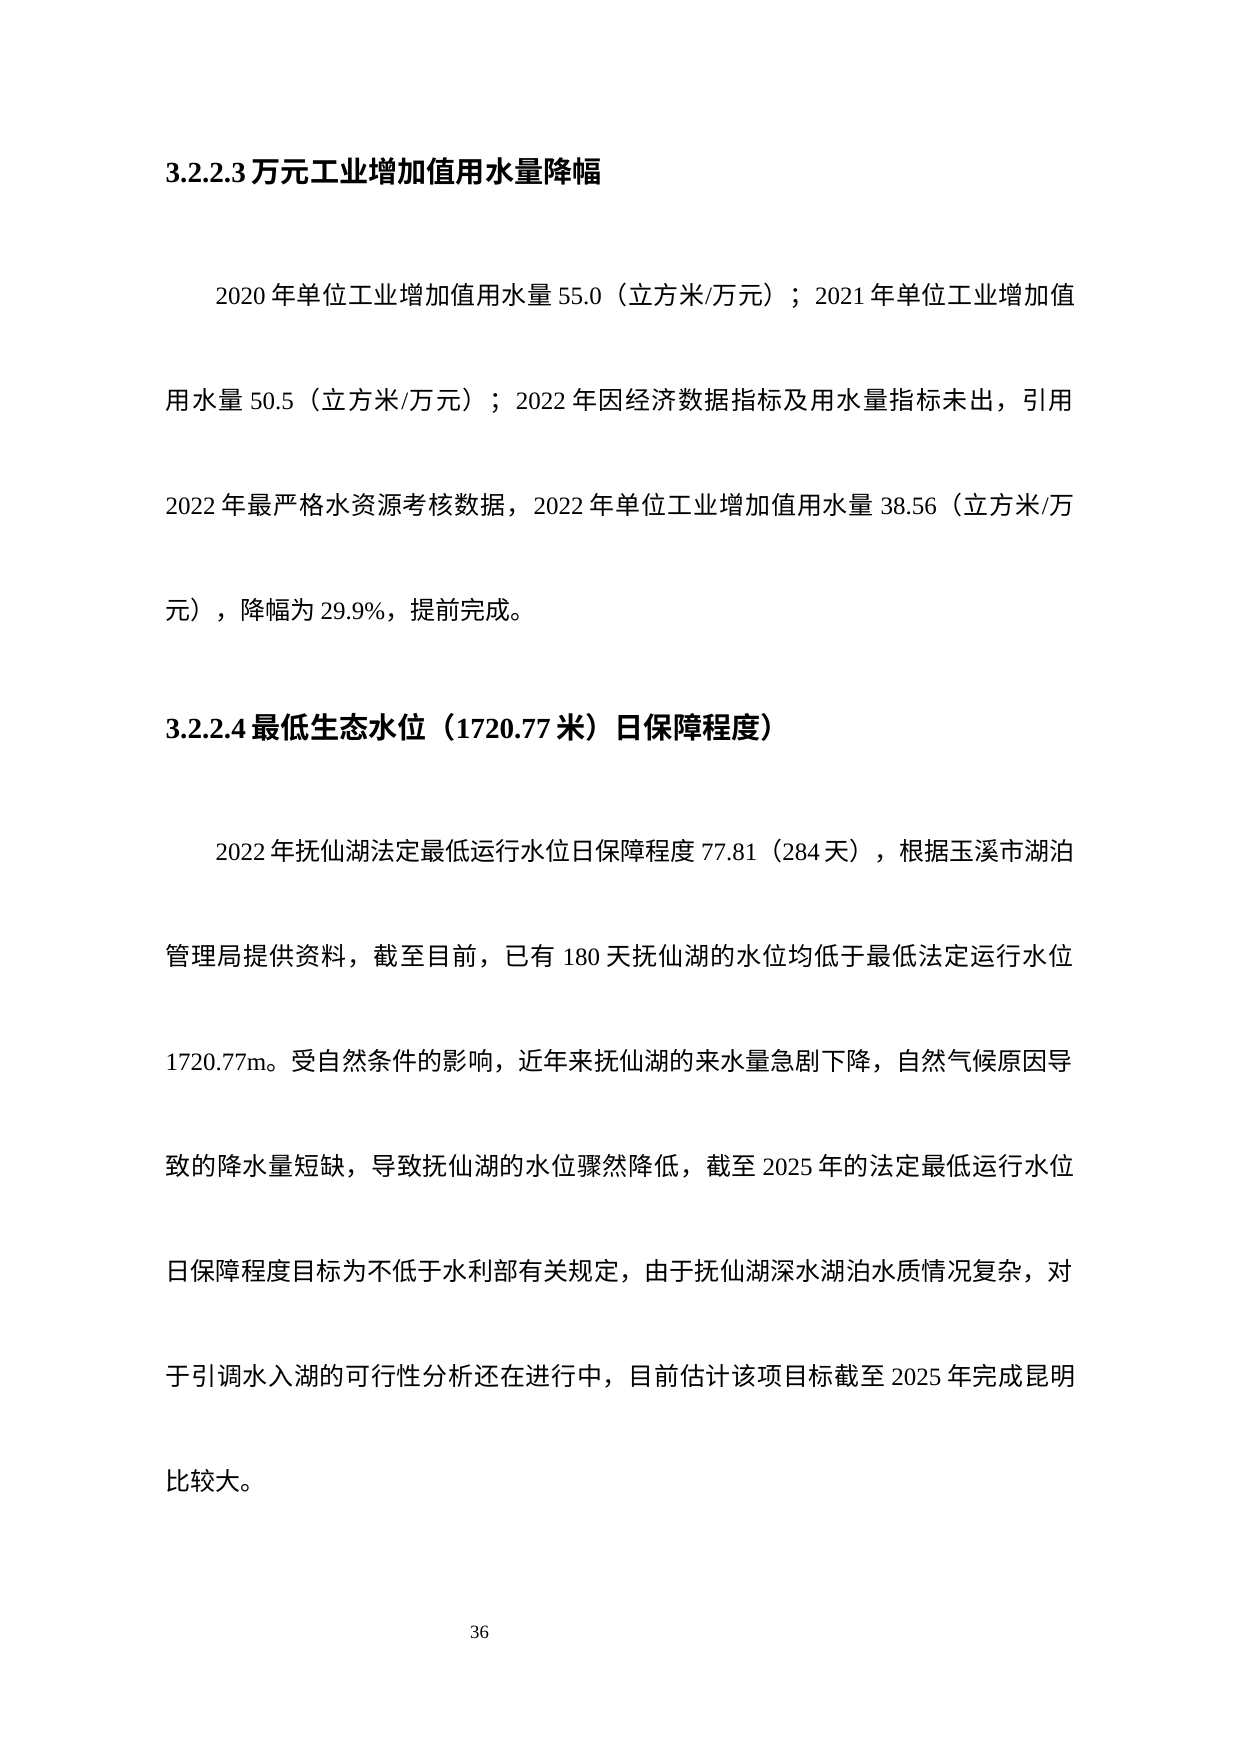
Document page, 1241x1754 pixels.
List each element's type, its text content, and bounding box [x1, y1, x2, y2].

subtitle 3.2.2.3万元工业增加值用水量降幅 [165, 134, 1075, 204]
text 2020年单位工业增加值用水量55.0（立方米/万元）；2021年单位工业增加值用水量50.5（立方米/万元）；2022年因经济数据指标及用水量指标未出，引用2022年最严格水资源考核数据，2022年单位工业增加值用水量38.56（立方米/万元），降幅为29.9%，提前完成。 [165, 258, 1075, 643]
subtitle 3.2.2.4最低生态水位（1720.77米）日保障程度） [165, 691, 1075, 761]
text 2022年抚仙湖法定最低运行水位日保障程度77.81（284天），根据玉溪市湖泊管理局提供资料，截至目前，已有180天抚仙湖的水位均低于最低法定运行水位1720.77m。受自然条件的影响，近年来抚仙湖的来水量急剧下降，自然气候原因导致的降水量短缺，导致抚仙湖的水位骤然降低，截至2025年的法定最低运行水位日保障程度目标为不低于水利部有关规定，由于抚仙湖深水湖泊水质情况复杂，对于引调水入湖的可行性分析还在进行中，目前估计该项目标截至2025年完成昆明比较大。 [165, 814, 1075, 1514]
